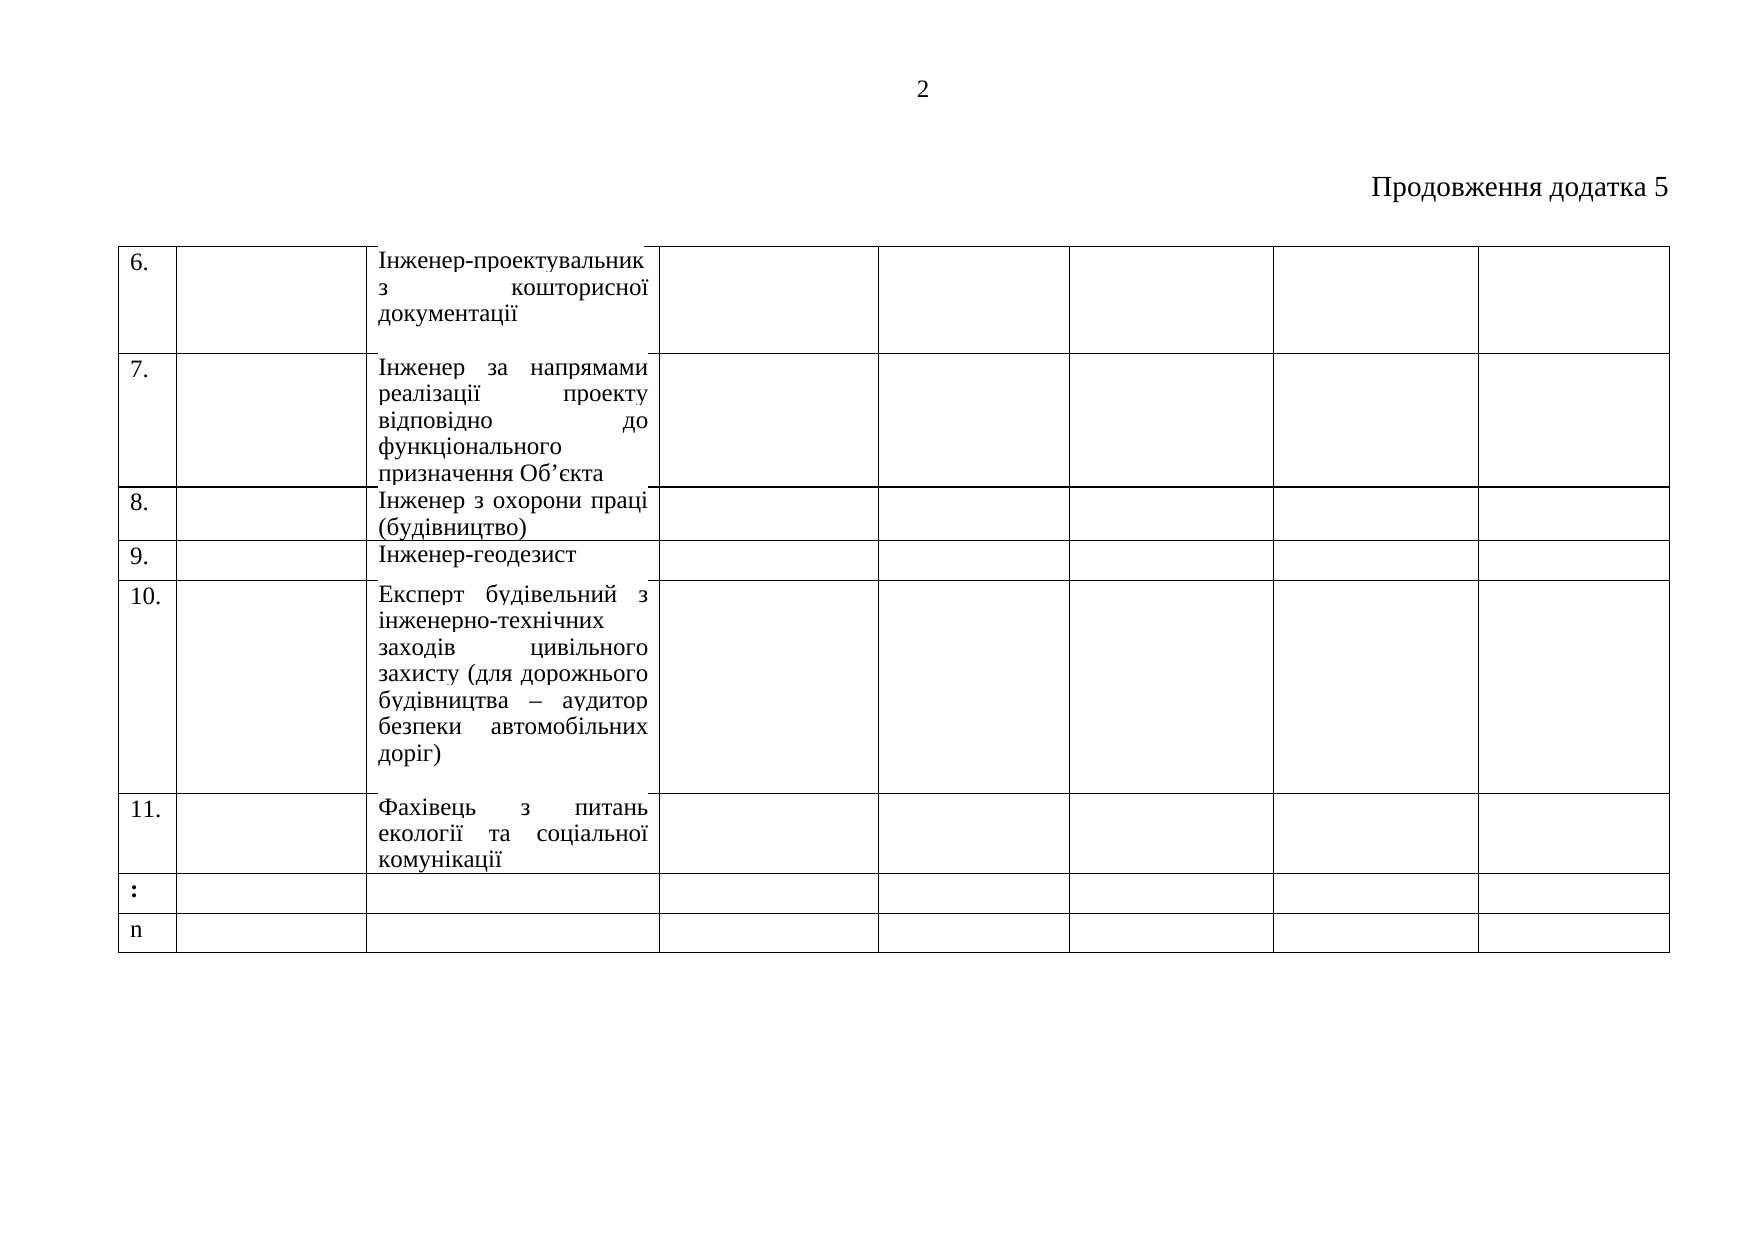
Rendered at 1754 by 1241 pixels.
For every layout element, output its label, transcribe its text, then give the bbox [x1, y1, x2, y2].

table_cell 8. [119, 488, 176, 540]
table_cell [1274, 874, 1478, 913]
table_cell [367, 874, 659, 913]
table_cell [1070, 914, 1273, 952]
table_header [177, 247, 366, 353]
table_cell [1274, 581, 1478, 793]
table_cell [660, 874, 878, 913]
table_cell [1479, 541, 1669, 580]
table_cell [1479, 914, 1669, 952]
table_cell n [119, 914, 176, 952]
table_cell [1070, 581, 1273, 793]
table_header 6. [119, 247, 176, 353]
table_cell Інженер за напрямами реалізації проекту відповідно до функціонального призначення Об’єкта [562, 354, 659, 486]
table_cell Інженер-геодезист [367, 541, 659, 580]
table_cell 11. [119, 794, 176, 873]
table_cell [1070, 488, 1273, 540]
table_cell [879, 581, 1069, 793]
table_cell [1070, 874, 1273, 913]
table_cell Фахівець з питань екології та соціальної комунікації [502, 794, 659, 873]
table_cell [1274, 794, 1478, 873]
table_cell [177, 541, 366, 580]
table_cell [879, 541, 1069, 580]
table_cell [1274, 354, 1478, 486]
table_cell [660, 488, 878, 540]
table_cell [879, 354, 1069, 486]
table_cell [1479, 794, 1669, 873]
table_header [1479, 247, 1669, 353]
table_cell : [119, 874, 176, 913]
table_cell [879, 488, 1069, 540]
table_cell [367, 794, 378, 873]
table_cell [879, 874, 1069, 913]
table_cell [177, 874, 366, 913]
table_cell [879, 914, 1069, 952]
table_cell [177, 581, 366, 793]
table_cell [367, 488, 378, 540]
table_header [1070, 247, 1273, 353]
table_cell 7. [119, 354, 176, 486]
table_cell [660, 914, 878, 952]
table_cell 9. [119, 541, 176, 580]
table_cell 10. [119, 581, 176, 793]
table_cell [1274, 914, 1478, 952]
table_cell [1479, 874, 1669, 913]
table_cell [660, 794, 878, 873]
table_cell [1479, 354, 1669, 486]
table_cell [1274, 541, 1478, 580]
table_cell [660, 354, 878, 486]
table_cell [1274, 488, 1478, 540]
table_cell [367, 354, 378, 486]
text Продовження додатка 5 [118, 169, 1668, 203]
table_cell [660, 581, 878, 793]
table_header [879, 247, 1069, 353]
table_header [1274, 247, 1478, 353]
table_cell [1479, 488, 1669, 540]
table_header Інженер-проектувальник з кошторисної документації [367, 247, 659, 353]
table_cell [879, 794, 1069, 873]
table_cell [367, 914, 659, 952]
table_cell Інженер з охорони праці (будівництво) [527, 488, 659, 540]
table_cell [177, 488, 366, 540]
table_cell [1479, 581, 1669, 793]
table_cell [1070, 794, 1273, 873]
table_cell [1070, 541, 1273, 580]
table_cell [177, 914, 366, 952]
table_cell Експерт будівельний з інженерно-технічних заходів цивільного захисту (для дорожнього будівництва – аудитор безпеки автомобільних доріг) [367, 581, 659, 793]
table_cell [177, 354, 366, 486]
table_cell [1070, 354, 1273, 486]
table_cell [660, 541, 878, 580]
table_header [660, 247, 878, 353]
table_cell [177, 794, 366, 873]
